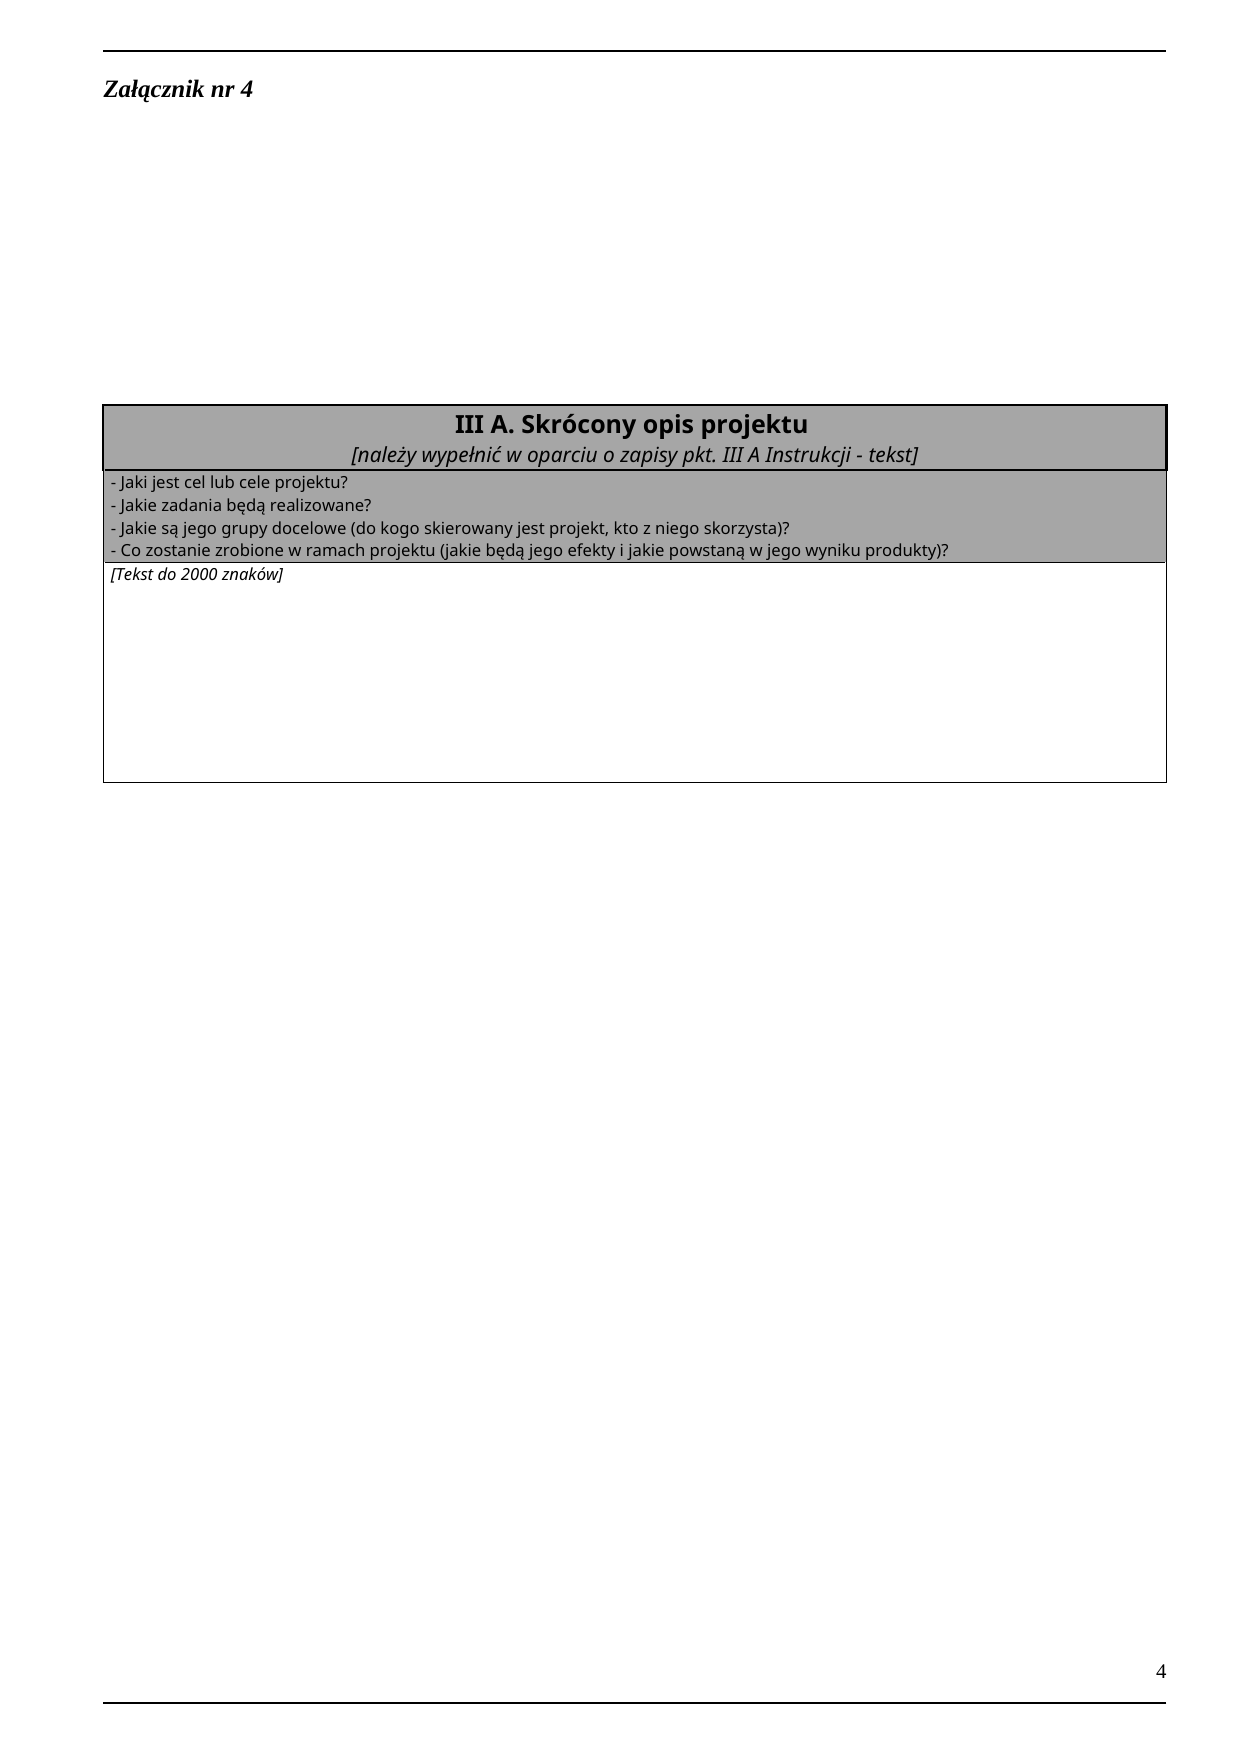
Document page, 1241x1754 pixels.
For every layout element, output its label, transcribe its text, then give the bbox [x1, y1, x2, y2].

table_header III A. Skrócony opis projektu [należy wypełnić w oparciu o zapisy pkt. III A Instrukcji - tekst] [104, 406, 1165, 469]
table_cell [Tekst do 2000 znaków] [104, 562, 1166, 782]
table_cell - Jaki jest cel lub cele projektu? - Jakie zadania będą realizowane? - Jakie są jego grupy docelowe (do kogo skierowany jest projekt, kto z niego skorzysta)? - Co zostanie zrobione w ramach projektu (jakie będą jego efekty i jakie powstaną w jego wyniku produkty)? [104, 470, 1166, 562]
